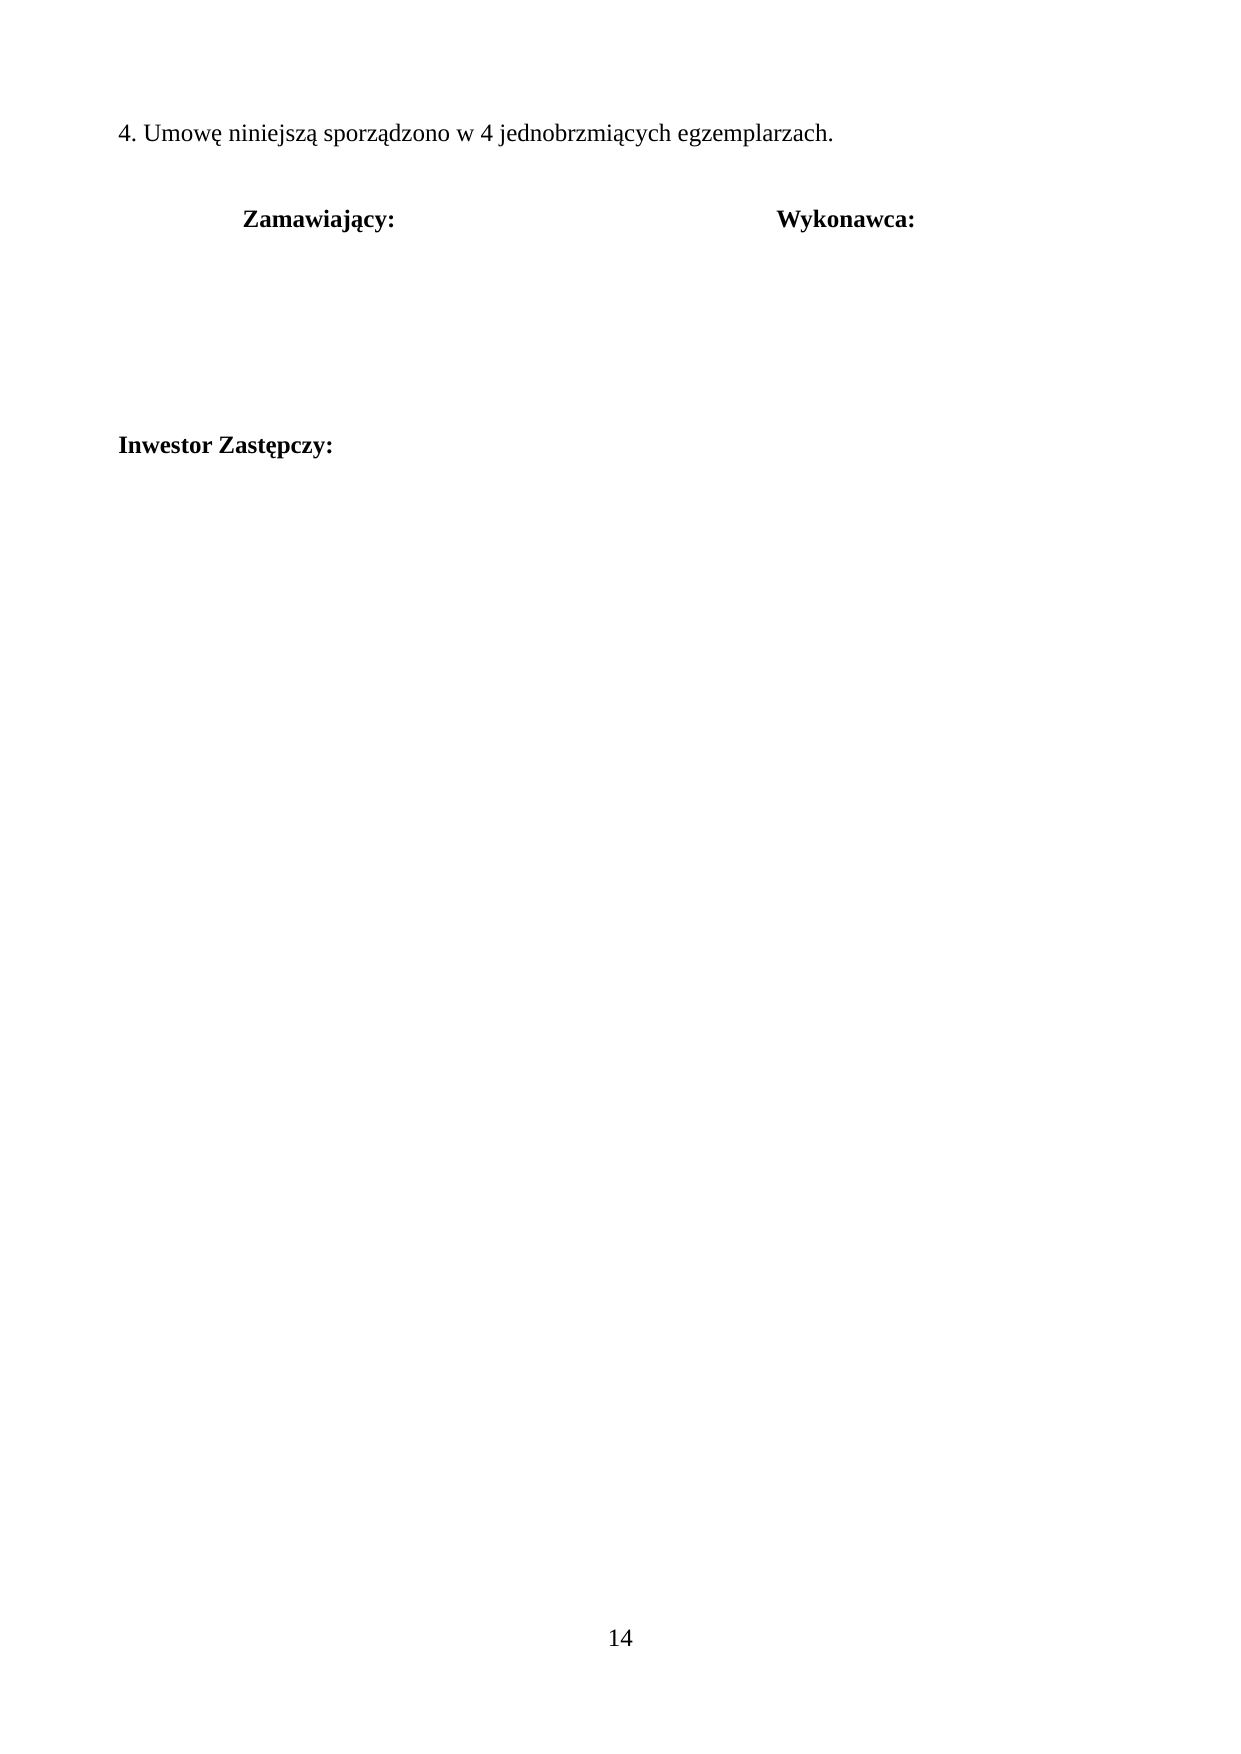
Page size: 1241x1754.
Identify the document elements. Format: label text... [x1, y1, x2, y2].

text Zamawiający: Wykonawca: [118, 204, 1122, 233]
text 4. Umowę niniejszą sporządzono w 4 jednobrzmiących egzemplarzach. [118, 118, 1122, 147]
text Inwestor Zastępczy: [118, 430, 1122, 458]
